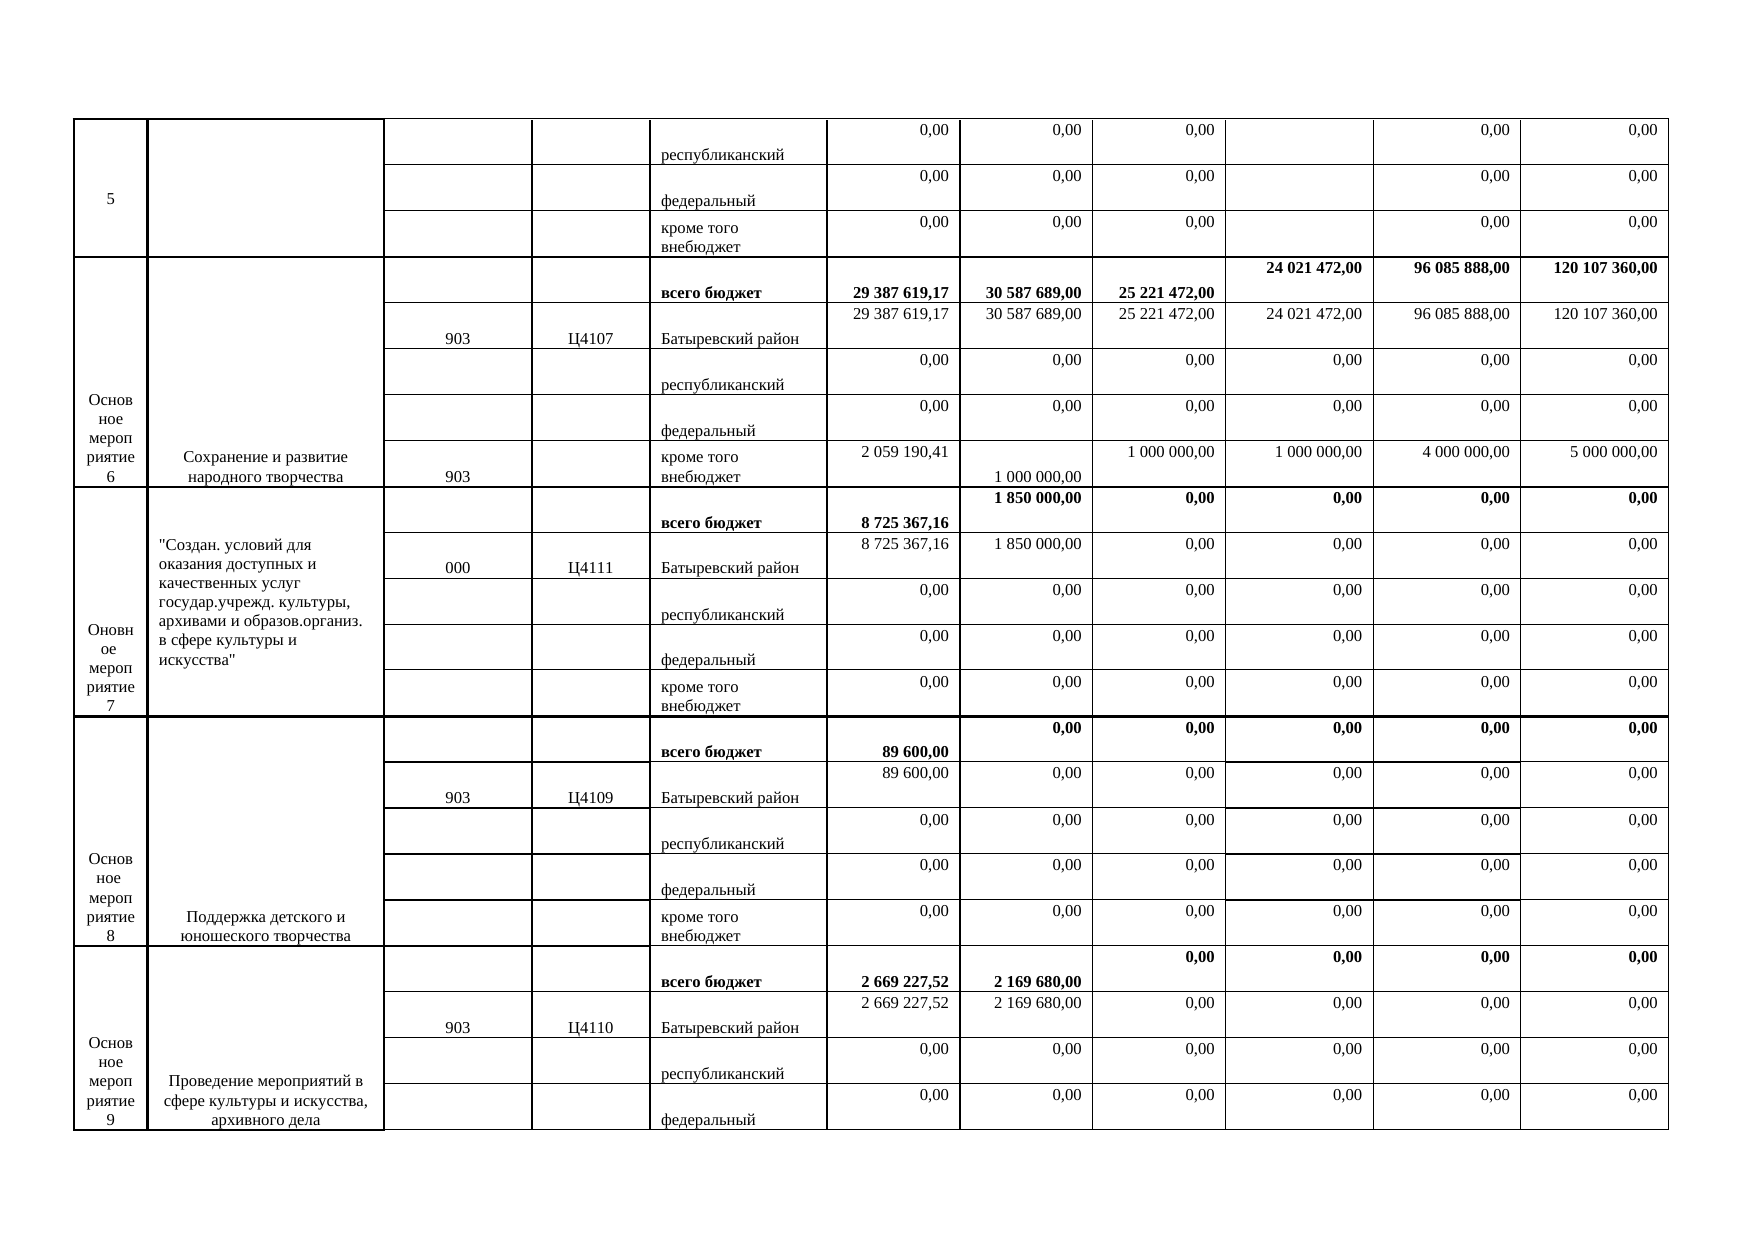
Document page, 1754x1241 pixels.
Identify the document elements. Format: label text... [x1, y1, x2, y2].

table_cell республиканский [650, 119, 827, 164]
table_cell [533, 258, 649, 302]
table_cell [533, 625, 649, 669]
table_cell 0,00 [1374, 488, 1520, 532]
table_cell 89 600,00 [828, 718, 959, 761]
table_cell 0,00 [828, 1038, 959, 1083]
table_cell Основное мероприятие 9 [75, 947, 146, 1129]
table_cell 0,00 [1374, 992, 1520, 1037]
table_cell "Создан. условий для оказания доступных и качественных услуг государ.учрежд. культуры, архивами и образов.организ. в сфере культуры и искусства" [149, 488, 383, 715]
table_cell 0,00 [1226, 670, 1373, 715]
table_cell 0,00 [1374, 855, 1520, 899]
table_cell 0,00 [828, 579, 959, 623]
table_cell 0,00 [1093, 718, 1225, 761]
table_cell 0,00 [1226, 763, 1373, 807]
table_cell 0,00 [1521, 533, 1668, 577]
table_cell 903 [385, 441, 531, 486]
table_cell Ц4111 [533, 533, 649, 577]
table_cell Батыревский район [651, 533, 826, 577]
table_cell 0,00 [961, 854, 1092, 899]
table_cell 0,00 [1093, 808, 1225, 853]
table_cell 0,00 [1374, 1084, 1520, 1129]
table_cell [385, 855, 531, 899]
table_cell федеральный [651, 1084, 826, 1129]
table_cell 0,00 [1374, 395, 1520, 440]
table_cell 0,00 [1374, 533, 1520, 577]
table_cell 0,00 [828, 211, 959, 256]
table_cell 0,00 [961, 625, 1092, 669]
table_cell 0,00 [1374, 718, 1520, 761]
table_cell [533, 165, 649, 210]
table_cell [533, 809, 649, 853]
table_cell [533, 349, 649, 394]
table_cell [533, 488, 649, 532]
table_cell федеральный [651, 625, 826, 669]
table_cell Сохранение и развитие народного творчества [149, 258, 383, 486]
table_cell 24 021 472,00 [1226, 258, 1373, 302]
table_cell 000 [385, 533, 531, 577]
table_cell [385, 670, 531, 715]
table_cell 0,00 [1093, 854, 1225, 899]
table_cell всего бюджет [651, 946, 826, 991]
table_cell 2 169 680,00 [961, 992, 1092, 1037]
table_cell Батыревский район [651, 762, 826, 807]
table_cell 0,00 [1093, 579, 1225, 623]
table_cell 0,00 [1521, 1038, 1668, 1083]
table_cell 0,00 [960, 119, 1093, 164]
table_cell 1 850 000,00 [961, 533, 1092, 577]
table_cell [385, 579, 531, 623]
table_cell 0,00 [828, 1084, 959, 1129]
table_cell Основное мероприятие 8 [75, 718, 146, 945]
table_cell 0,00 [828, 349, 959, 394]
table_cell 0,00 [1226, 992, 1373, 1037]
table_cell федеральный [651, 854, 826, 899]
table_cell 0,00 [1093, 488, 1225, 532]
table_cell 0,00 [961, 165, 1092, 210]
table_cell Оновное мероприятие 7 [75, 488, 146, 715]
table_cell 1 000 000,00 [961, 441, 1092, 486]
table_cell 0,00 [1374, 946, 1520, 991]
table_cell [533, 855, 649, 899]
table_cell [533, 670, 649, 715]
table_cell 96 085 888,00 [1374, 258, 1520, 302]
table_cell 0,00 [1521, 211, 1668, 256]
table_cell 0,00 [1521, 900, 1668, 945]
table_cell 120 107 360,00 [1521, 258, 1668, 302]
table_cell 29 387 619,17 [828, 303, 959, 348]
table_cell 0,00 [1226, 579, 1373, 623]
table_cell 0,00 [961, 349, 1092, 394]
table_cell 0,00 [961, 762, 1092, 807]
table_cell республиканский [651, 579, 826, 623]
table_cell 903 [385, 992, 531, 1037]
table_cell 0,00 [828, 395, 959, 440]
table_cell 0,00 [1093, 1038, 1225, 1083]
table_cell [533, 947, 649, 991]
table_cell всего бюджет [651, 258, 826, 302]
table_cell Основное мероприятие 6 [75, 258, 146, 486]
table_cell [385, 809, 531, 853]
table_cell 0,00 [1093, 1084, 1225, 1129]
table_cell 25 221 472,00 [1093, 258, 1225, 302]
table_cell 0,00 [828, 165, 959, 210]
table_cell [1226, 211, 1373, 256]
table_cell 24 021 472,00 [1226, 303, 1373, 348]
table_cell 0,00 [961, 900, 1092, 945]
table_cell 0,00 [1226, 625, 1373, 669]
table_cell 30 587 689,00 [961, 303, 1092, 348]
table_cell 0,00 [1521, 395, 1668, 440]
table_cell республиканский [651, 808, 826, 853]
table_cell [533, 901, 649, 945]
table_cell 0,00 [1521, 718, 1668, 761]
table_cell 2 669 227,52 [828, 992, 959, 1037]
table_cell 0,00 [1226, 533, 1373, 577]
table_cell [385, 488, 531, 532]
table_cell 0,00 [1093, 165, 1225, 210]
table_cell 0,00 [1374, 165, 1520, 210]
table_cell 30 587 689,00 [961, 258, 1092, 302]
table_cell 903 [385, 303, 531, 348]
table_cell 0,00 [1093, 349, 1225, 394]
table_cell 4 000 000,00 [1374, 441, 1520, 486]
table_cell [1226, 165, 1373, 210]
table_cell 0,00 [961, 211, 1092, 256]
table_cell [385, 901, 531, 945]
table_cell Батыревский район [651, 303, 826, 348]
table_cell 0,00 [827, 119, 960, 164]
table_cell 0,00 [961, 579, 1092, 623]
table_cell 0,00 [1374, 1038, 1520, 1083]
table_cell 0,00 [1226, 1038, 1373, 1083]
table_cell кроме того внебюджет [651, 670, 826, 715]
table_cell 0,00 [1093, 762, 1225, 807]
table_cell всего бюджет [651, 488, 826, 532]
table_cell 25 221 472,00 [1093, 303, 1225, 348]
table_cell Ц4107 [533, 303, 649, 348]
table_cell республиканский [651, 1038, 826, 1083]
table_cell [533, 1038, 649, 1083]
table_cell 8 725 367,16 [828, 533, 959, 577]
table_cell 96 085 888,00 [1374, 303, 1520, 348]
table_cell 0,00 [1521, 349, 1668, 394]
table_cell 0,00 [828, 808, 959, 853]
table_cell федеральный [651, 395, 826, 440]
table_cell 0,00 [1093, 625, 1225, 669]
table_cell [533, 211, 649, 256]
table_cell [385, 625, 531, 669]
table_cell 0,00 [1521, 854, 1668, 899]
table_cell [533, 579, 649, 623]
table_cell [385, 258, 531, 302]
table_cell 0,00 [1521, 992, 1668, 1037]
table_cell Ц4109 [533, 763, 649, 807]
table_cell 89 600,00 [828, 762, 959, 807]
table_cell 1 850 000,00 [961, 488, 1092, 532]
table_cell Ц4110 [533, 992, 649, 1037]
table_cell [385, 718, 531, 761]
table_cell 0,00 [1521, 165, 1668, 210]
table_cell 2 669 227,52 [828, 946, 959, 991]
table_cell 29 387 619,17 [828, 258, 959, 302]
table_cell 0,00 [1226, 946, 1373, 991]
table_cell 0,00 [1093, 119, 1226, 164]
table_cell кроме того внебюджет [651, 441, 826, 486]
table_cell 0,00 [1521, 946, 1668, 991]
table_cell 0,00 [828, 670, 959, 715]
table_cell [385, 1038, 531, 1083]
table_cell 0,00 [961, 1084, 1092, 1129]
table_cell Проведение мероприятий в сфере культуры и искусства, архивного дела [149, 947, 383, 1129]
table_cell [385, 119, 532, 164]
table_cell 0,00 [1093, 395, 1225, 440]
table_cell 0,00 [1521, 579, 1668, 623]
table_cell 0,00 [1374, 349, 1520, 394]
table_cell 0,00 [1374, 809, 1520, 853]
table_cell Поддержка детского и юношеского творчества [149, 718, 383, 945]
table_cell 0,00 [1093, 900, 1225, 945]
table_cell 0,00 [1226, 809, 1373, 853]
table_cell [385, 395, 531, 440]
table_cell 0,00 [1226, 855, 1373, 899]
table_cell [385, 349, 531, 394]
table_cell 0,00 [961, 1038, 1092, 1083]
table_cell 0,00 [961, 718, 1092, 761]
table_cell 120 107 360,00 [1521, 303, 1668, 348]
table_cell 0,00 [1093, 946, 1225, 991]
table_cell 0,00 [1226, 1084, 1373, 1129]
table_cell [385, 165, 531, 210]
table_cell 0,00 [1521, 488, 1668, 532]
table_cell 0,00 [1093, 992, 1225, 1037]
table_cell 1 000 000,00 [1093, 441, 1225, 486]
table_cell 0,00 [961, 808, 1092, 853]
table_cell [385, 947, 531, 991]
table_cell 2 169 680,00 [961, 946, 1092, 991]
table_cell 8 725 367,16 [828, 488, 959, 532]
table_cell [385, 1084, 531, 1129]
table_cell 0,00 [1521, 119, 1668, 164]
table_cell [533, 395, 649, 440]
table_cell Батыревский район [651, 992, 826, 1037]
table_cell 0,00 [1521, 670, 1668, 715]
table_cell 0,00 [1374, 625, 1520, 669]
table_cell кроме того внебюджет [651, 211, 826, 256]
table_cell 0,00 [1226, 349, 1373, 394]
table_cell [533, 441, 649, 486]
table_cell 5 000 000,00 [1521, 441, 1668, 486]
table_cell 1 000 000,00 [1226, 441, 1373, 486]
table_cell 0,00 [828, 625, 959, 669]
table_cell 0,00 [1521, 762, 1668, 807]
table_cell 0,00 [961, 395, 1092, 440]
table_cell [532, 119, 649, 164]
table_cell 0,00 [1226, 901, 1373, 945]
table_cell всего бюджет [651, 718, 826, 761]
table_cell 0,00 [1374, 579, 1520, 623]
table_cell [385, 211, 531, 256]
table_cell 0,00 [1226, 488, 1373, 532]
table_cell кроме того внебюджет [651, 900, 826, 945]
table_cell 0,00 [1374, 670, 1520, 715]
table_cell [533, 718, 649, 761]
table_cell 2 059 190,41 [828, 441, 959, 486]
table_cell 0,00 [1093, 670, 1225, 715]
table_cell 0,00 [1373, 119, 1521, 164]
table_cell 0,00 [1226, 718, 1373, 761]
table_cell 0,00 [1374, 763, 1520, 807]
table_cell 0,00 [828, 854, 959, 899]
table_cell 0,00 [961, 670, 1092, 715]
table_cell 0,00 [1226, 395, 1373, 440]
table_cell 903 [385, 763, 531, 807]
table_cell федеральный [651, 165, 826, 210]
table_cell [533, 1084, 649, 1129]
table_cell 0,00 [1521, 625, 1668, 669]
table_cell 0,00 [1521, 1084, 1668, 1129]
table_cell 0,00 [1093, 533, 1225, 577]
table_cell [1226, 119, 1373, 164]
table_cell 0,00 [1374, 901, 1520, 945]
table_cell 0,00 [1521, 808, 1668, 853]
table_cell 0,00 [828, 900, 959, 945]
table_cell 0,00 [1093, 211, 1225, 256]
table_cell 0,00 [1374, 211, 1520, 256]
table_cell республиканский [651, 349, 826, 394]
